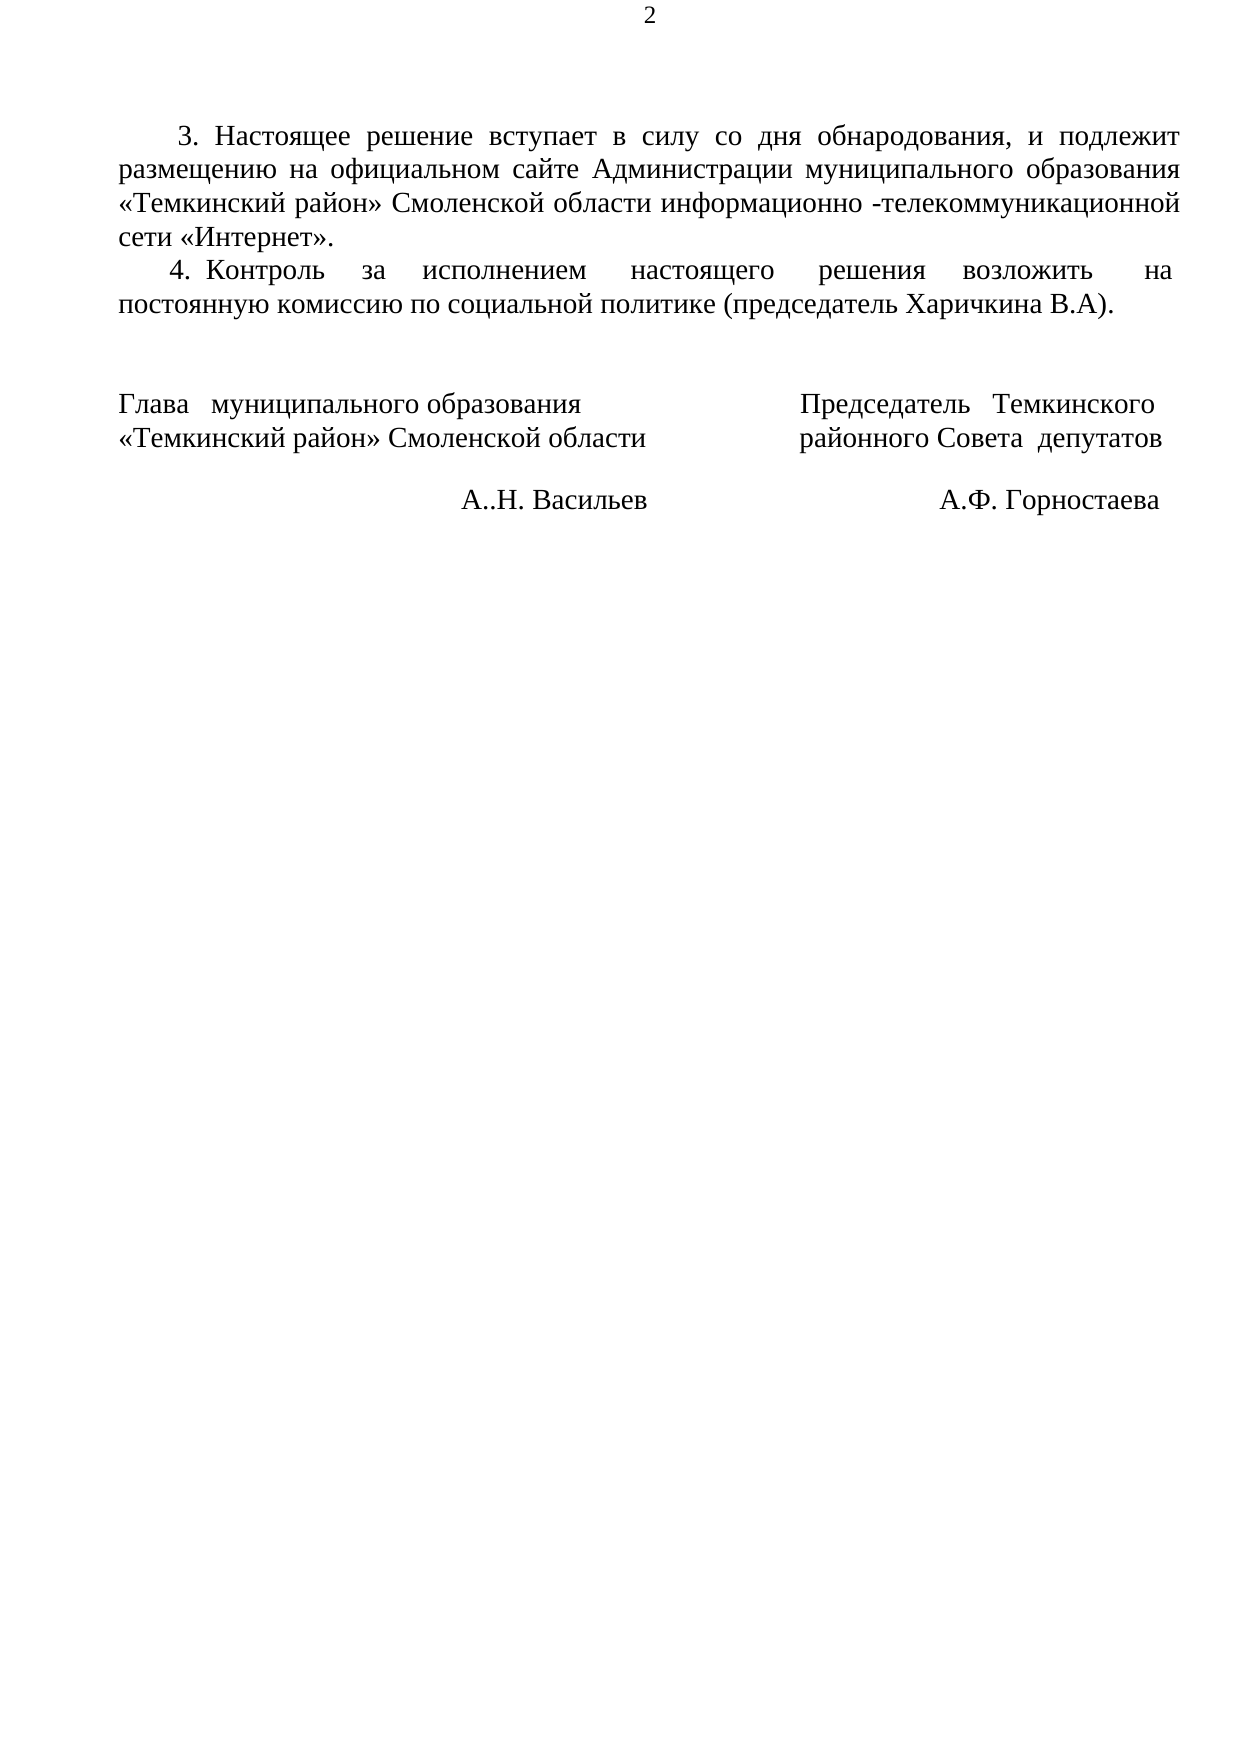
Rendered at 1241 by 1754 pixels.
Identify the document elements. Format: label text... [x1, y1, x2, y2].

list постоянную комиссию по социальной политике (председатель Харичкина В.А). [118, 286, 1181, 319]
text А..Н. Васильев А.Ф. Горностаева [118, 482, 1181, 516]
text Глава муниципального образования Председатель Темкинского [118, 386, 1181, 420]
text «Темкинский район» Смоленской области районного Совета депутатов [118, 420, 1181, 453]
text 3. Настоящее решение вступает в силу со дня обнародования, и подлежит размещению на официальном сайте Администрации муниципального образования «Темкинский район» Смоленской области информационно -телекоммуникационной сети «Интернет». [118, 118, 1181, 252]
text 4. Контроль за исполнением настоящего решения возложить на [118, 252, 1181, 286]
